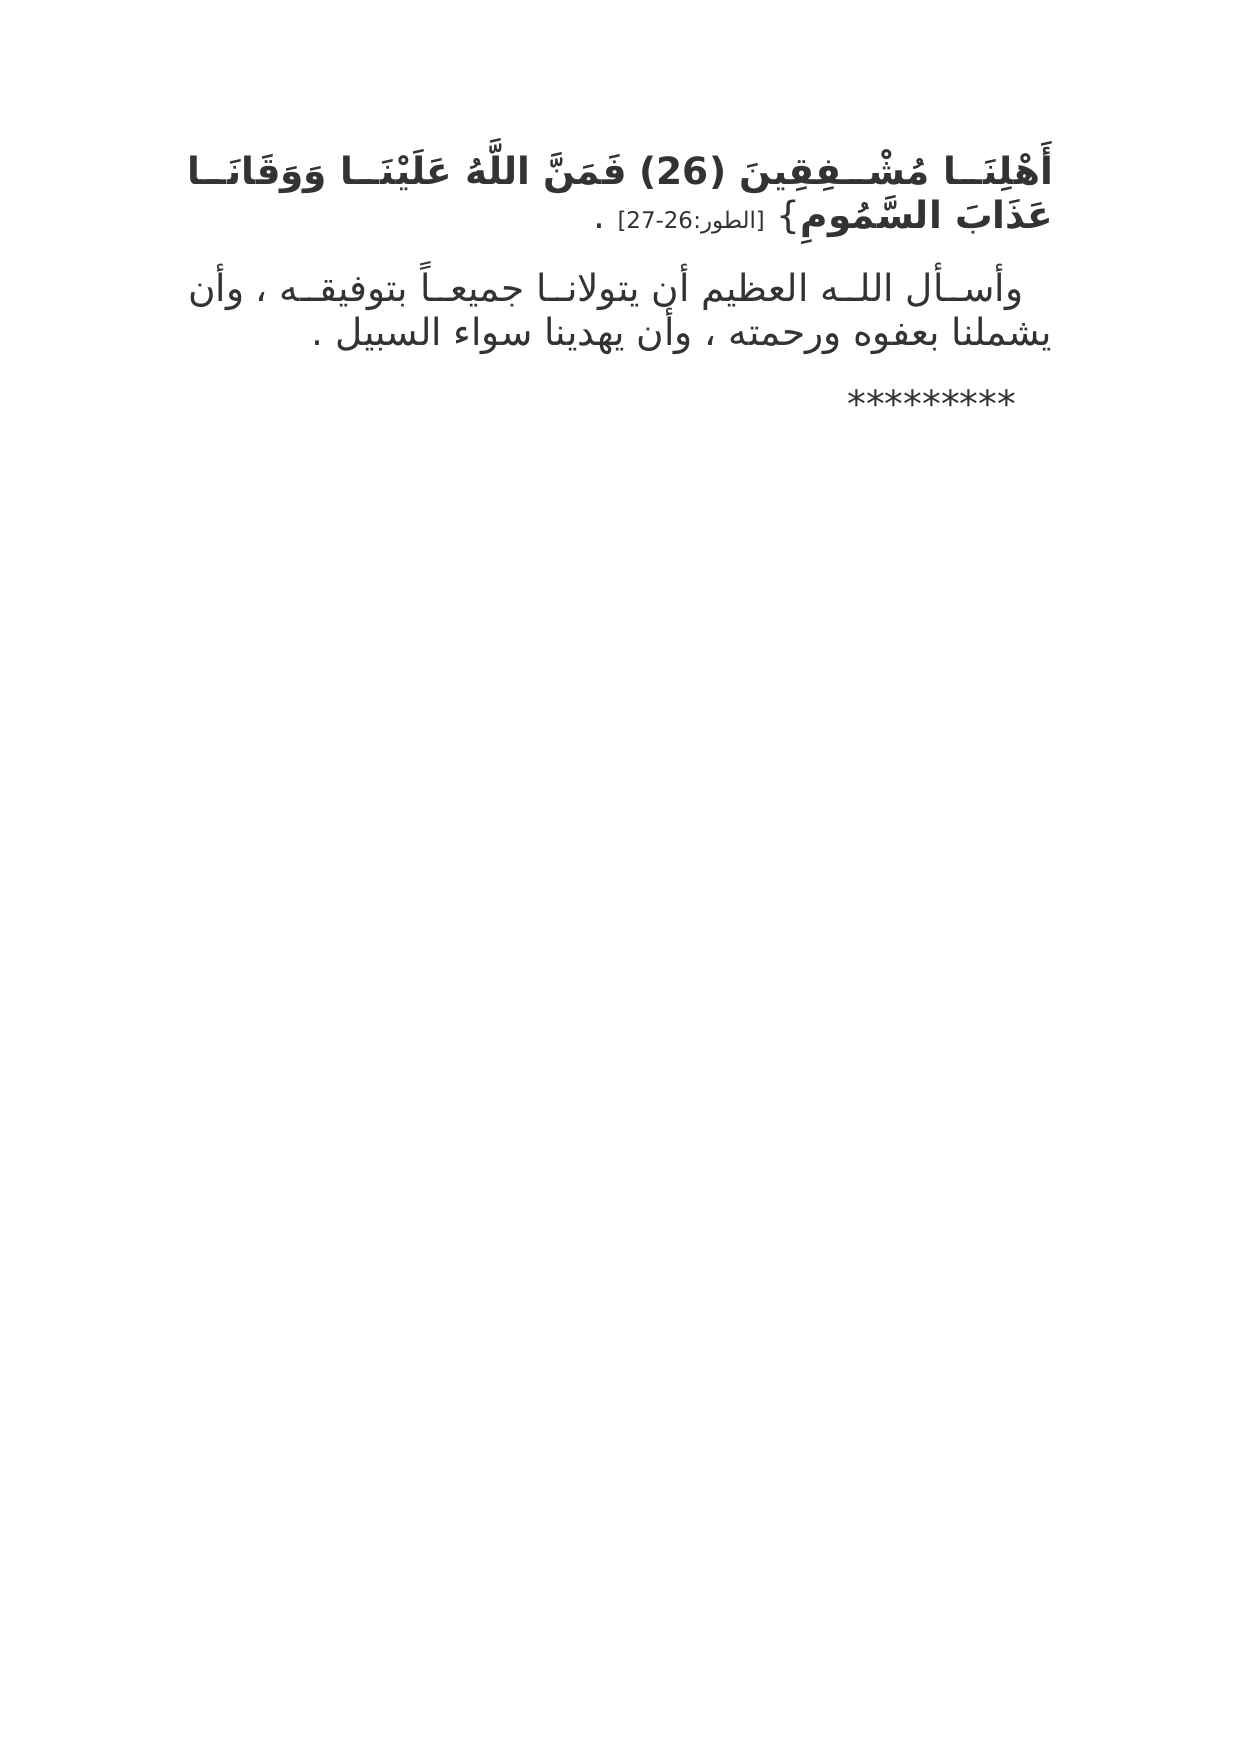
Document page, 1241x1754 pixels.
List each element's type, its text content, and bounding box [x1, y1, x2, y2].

text وأسأل الله العظيم أن يتولانا جميعاً بتوفيقه ، وأن يشملنا بعفوه ورحمته ، وأن يهدينا سواء السبيل . [187, 266, 1053, 354]
text ********* [187, 383, 1053, 427]
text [187, 150, 1053, 237]
